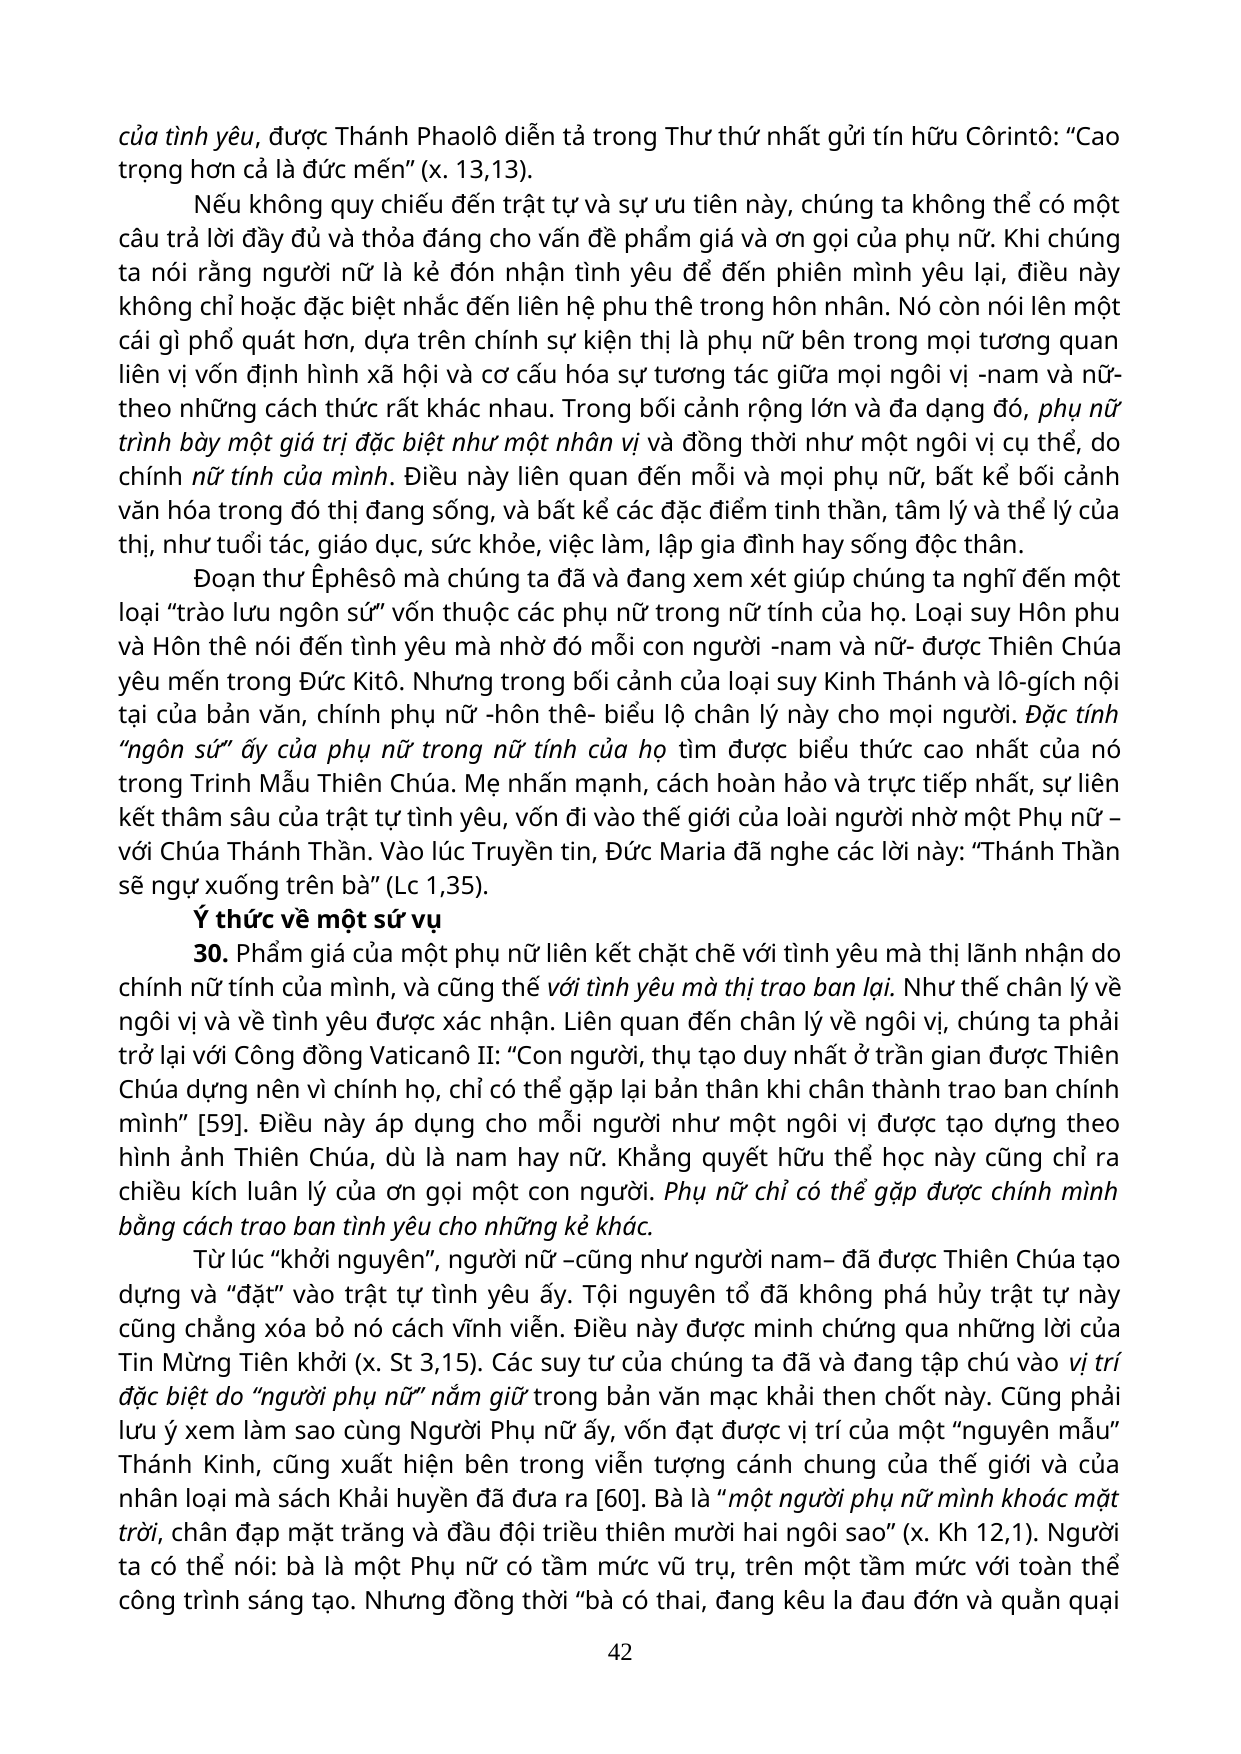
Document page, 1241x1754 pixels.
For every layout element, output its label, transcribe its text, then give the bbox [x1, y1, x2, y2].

text Nếu không quy chiếu đến trật tự và sự ưu tiên này, chúng ta không thể có một câu trả lời đầy đủ và thỏa đáng cho vấn đề phẩm giá và ơn gọi của phụ nữ. Khi chúng ta nói rằng người nữ là kẻ đón nhận tình yêu để đến phiên mình yêu lại, điều này không chỉ hoặc đặc biệt nhắc đến liên hệ phu thê trong hôn nhân. Nó còn nói lên một cái gì phổ quát hơn, dựa trên chính sự kiện thị là phụ nữ bên trong mọi tương quan liên vị vốn định hình xã hội và cơ cấu hóa sự tương tác giữa mọi ngôi vị nam và nữ theo những cách thức rất khác nhau. Trong bối cảnh rộng lớn và đa dạng đó, phụ nữ trình bày một giá trị đặc biệt như một nhân vị và đồng thời như một ngôi vị cụ thể, do chính nữ tính của mình. Điều này liên quan đến mỗi và mọi phụ nữ, bất kể bối cảnh văn hóa trong đó thị đang sống, và bất kể các đặc điểm tinh thần, tâm lý và thể lý của thị, như tuổi tác, giáo dục, sức khỏe, việc làm, lập gia đình hay sống độc thân. [118, 186, 1122, 561]
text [118, 1242, 1122, 1617]
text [118, 118, 1122, 186]
text 30. Phẩm giá của một phụ nữ liên kết chặt chẽ với tình yêu mà thị lãnh nhận do chính nữ tính của mình, và cũng thế với tình yêu mà thị trao ban lại. Như thế chân lý về ngôi vị và về tình yêu được xác nhận. Liên quan đến chân lý về ngôi vị, chúng ta phải trở lại với Công đồng Vaticanô II: “Con người, thụ tạo duy nhất ở trần gian được Thiên Chúa dựng nên vì chính họ, chỉ có thể gặp lại bản thân khi chân thành trao ban chính mình” [59]. Điều này áp dụng cho mỗi người như một ngôi vị được tạo dựng theo hình ảnh Thiên Chúa, dù là nam hay nữ. Khẳng quyết hữu thể học này cũng chỉ ra chiều kích luân lý của ơn gọi một con người. Phụ nữ chỉ có thể gặp được chính mình bằng cách trao ban tình yêu cho những kẻ khác. [118, 936, 1122, 1242]
text Đoạn thư Êphêsô mà chúng ta đã và đang xem xét giúp chúng ta nghĩ đến một loại “trào lưu ngôn sứ” vốn thuộc các phụ nữ trong nữ tính của họ. Loại suy Hôn phu và Hôn thê nói đến tình yêu mà nhờ đó mỗi con người nam và nữ được Thiên Chúa yêu mến trong Đức Kitô. Nhưng trong bối cảnh của loại suy Kinh Thánh và lô-gích nội tại của bản văn, chính phụ nữ hôn thê biểu lộ chân lý này cho mọi người. Đặc tính “ngôn sứ” ấy của phụ nữ trong nữ tính của họ tìm được biểu thức cao nhất của nó trong Trinh Mẫu Thiên Chúa. Mẹ nhấn mạnh, cách hoàn hảo và trực tiếp nhất, sự liên kết thâm sâu của trật tự tình yêu, vốn đi vào thế giới của loài người nhờ một Phụ nữ – với Chúa Thánh Thần. Vào lúc Truyền tin, Đức Maria đã nghe các lời này: “Thánh Thần sẽ ngự xuống trên bà” (Lc 1,35). [118, 561, 1122, 902]
text Ý thức về một sứ vụ [118, 902, 1122, 936]
